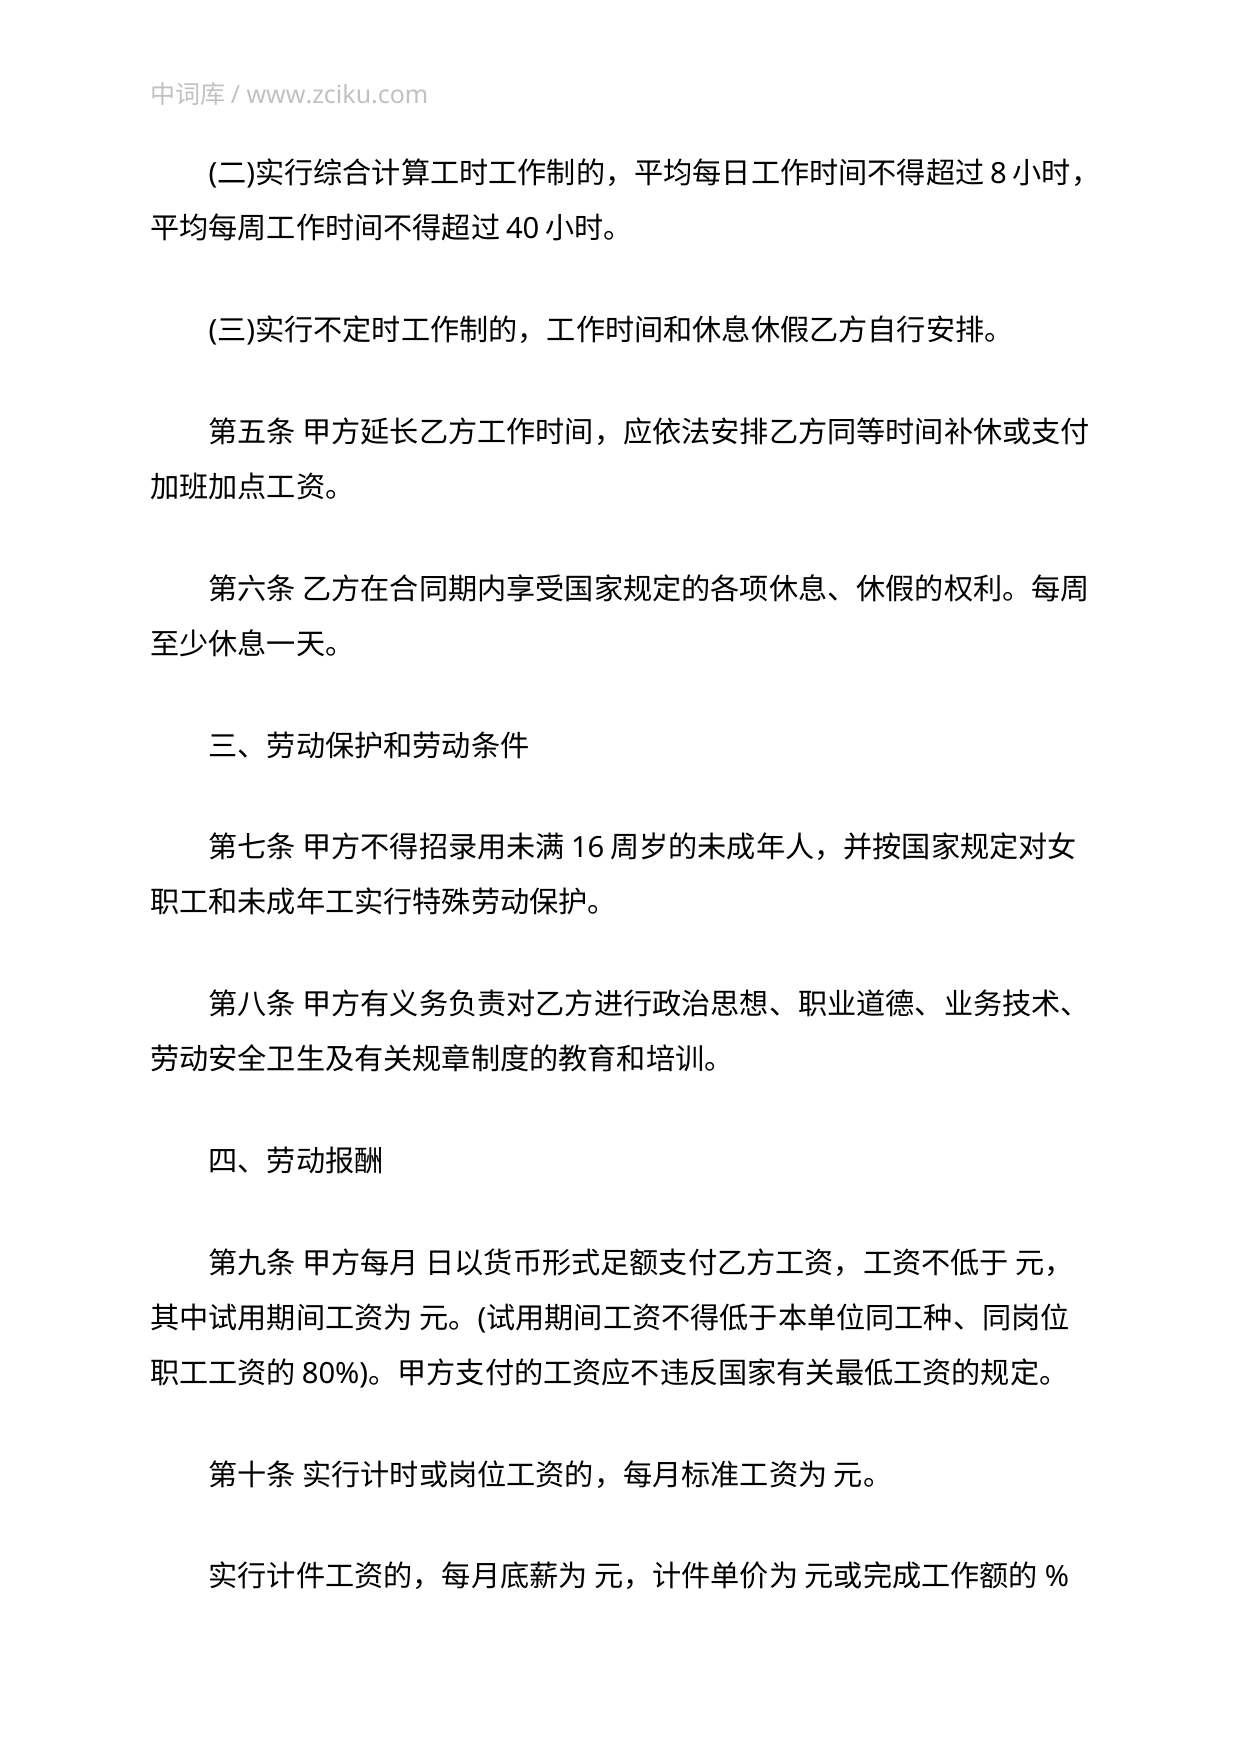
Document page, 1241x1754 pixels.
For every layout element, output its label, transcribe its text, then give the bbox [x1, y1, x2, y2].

text 三、劳动保护和劳动条件 [150, 722, 1090, 764]
text 第十条 实行计时或岗位工资的，每月标准工资为 元。 [150, 1451, 1090, 1493]
text 第八条 甲方有义务负责对乙方进行政治思想、职业道德、业务技术、劳动安全卫生及有关规章制度的教育和培训。 [150, 981, 1090, 1078]
text (三)实行不定时工作制的，工作时间和休息休假乙方自行安排。 [150, 307, 1090, 349]
text 四、劳动报酬 [150, 1137, 1090, 1180]
text (二)实行综合计算工时工作制的，平均每日工作时间不得超过8小时，平均每周工作时间不得超过40小时。 [150, 150, 1090, 247]
text 第六条 乙方在合同期内享受国家规定的各项休息、休假的权利。每周至少休息一天。 [150, 566, 1090, 663]
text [150, 1553, 1090, 1595]
text 第五条 甲方延长乙方工作时间，应依法安排乙方同等时间补休或支付加班加点工资。 [150, 409, 1090, 506]
text 第九条 甲方每月 日以货币形式足额支付乙方工资，工资不低于 元，其中试用期间工资为 元。(试用期间工资不得低于本单位同工种、同岗位职工工资的80%)。甲方支付的工资应不违反国家有关最低工资的规定。 [150, 1239, 1090, 1392]
text 第七条 甲方不得招录用未满16周岁的未成年人，并按国家规定对女职工和未成年工实行特殊劳动保护。 [150, 824, 1090, 921]
